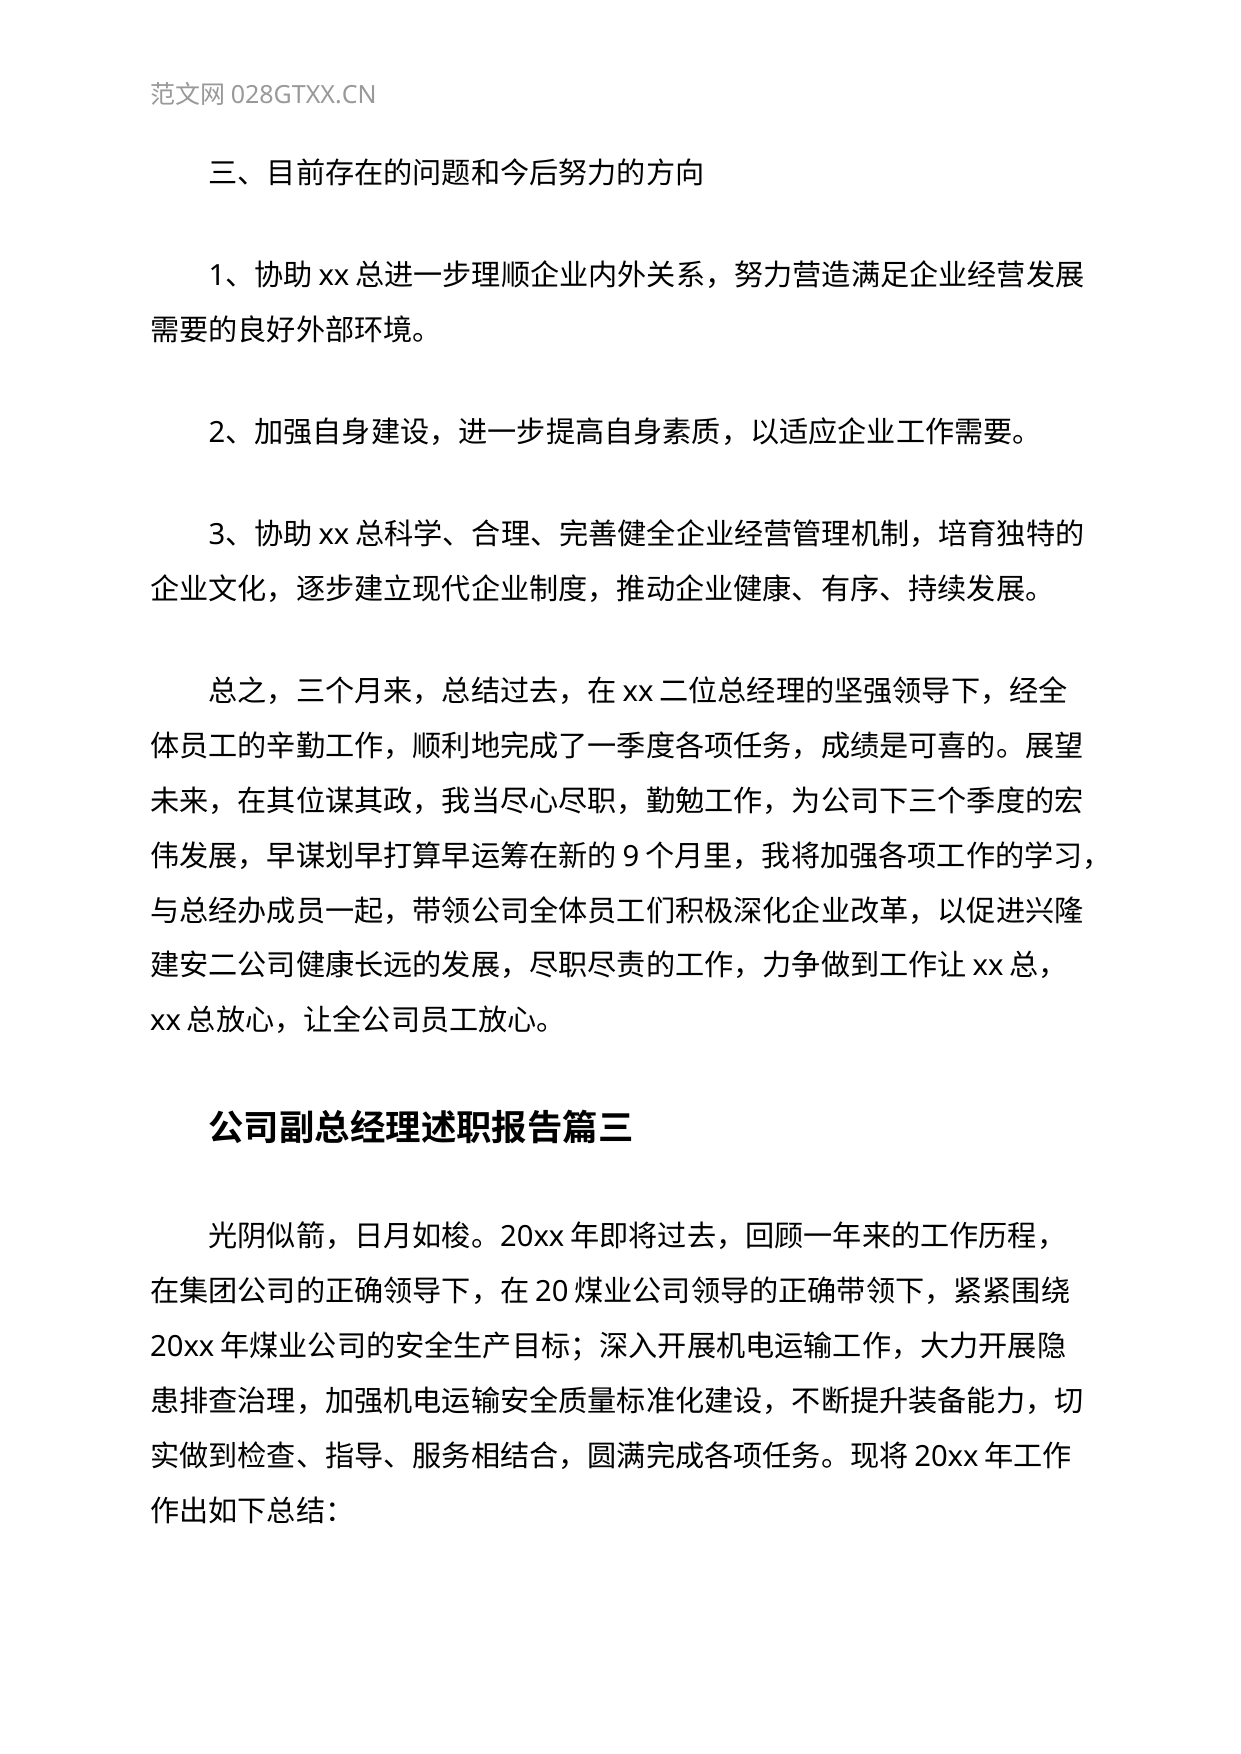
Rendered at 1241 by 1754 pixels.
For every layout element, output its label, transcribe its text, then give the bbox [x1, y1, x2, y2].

text 1、协助xx总进一步理顺企业内外关系，努力营造满足企业经营发展需要的良好外部环境。 [150, 252, 1090, 349]
text 三、目前存在的问题和今后努力的方向 [150, 150, 1090, 192]
text 总之，三个月来，总结过去，在xx二位总经理的坚强领导下，经全体员工的辛勤工作，顺利地完成了一季度各项任务，成绩是可喜的。展望未来，在其位谋其政，我当尽心尽职，勤勉工作，为公司下三个季度的宏伟发展，早谋划早打算早运筹在新的9个月里，我将加强各项工作的学习，与总经办成员一起，带领公司全体员工们积极深化企业改革，以促进兴隆建安二公司健康长远的发展，尽职尽责的工作，力争做到工作让xx总，xx总放心，让全公司员工放心。 [150, 667, 1090, 1039]
text 公司副总经理述职报告篇三 [150, 1099, 1090, 1150]
text 3、协助xx总科学、合理、完善健全企业经营管理机制，培育独特的企业文化，逐步建立现代企业制度，推动企业健康、有序、持续发展。 [150, 511, 1090, 608]
text 2、加强自身建设，进一步提高自身素质，以适应企业工作需要。 [150, 408, 1090, 451]
text 光阴似箭，日月如梭。20xx年即将过去，回顾一年来的工作历程，在集团公司的正确领导下，在20煤业公司领导的正确带领下，紧紧围绕20xx年煤业公司的安全生产目标；深入开展机电运输工作，大力开展隐患排查治理，加强机电运输安全质量标准化建设，不断提升装备能力，切实做到检查、指导、服务相结合，圆满完成各项任务。现将20xx年工作作出如下总结： [150, 1212, 1090, 1529]
